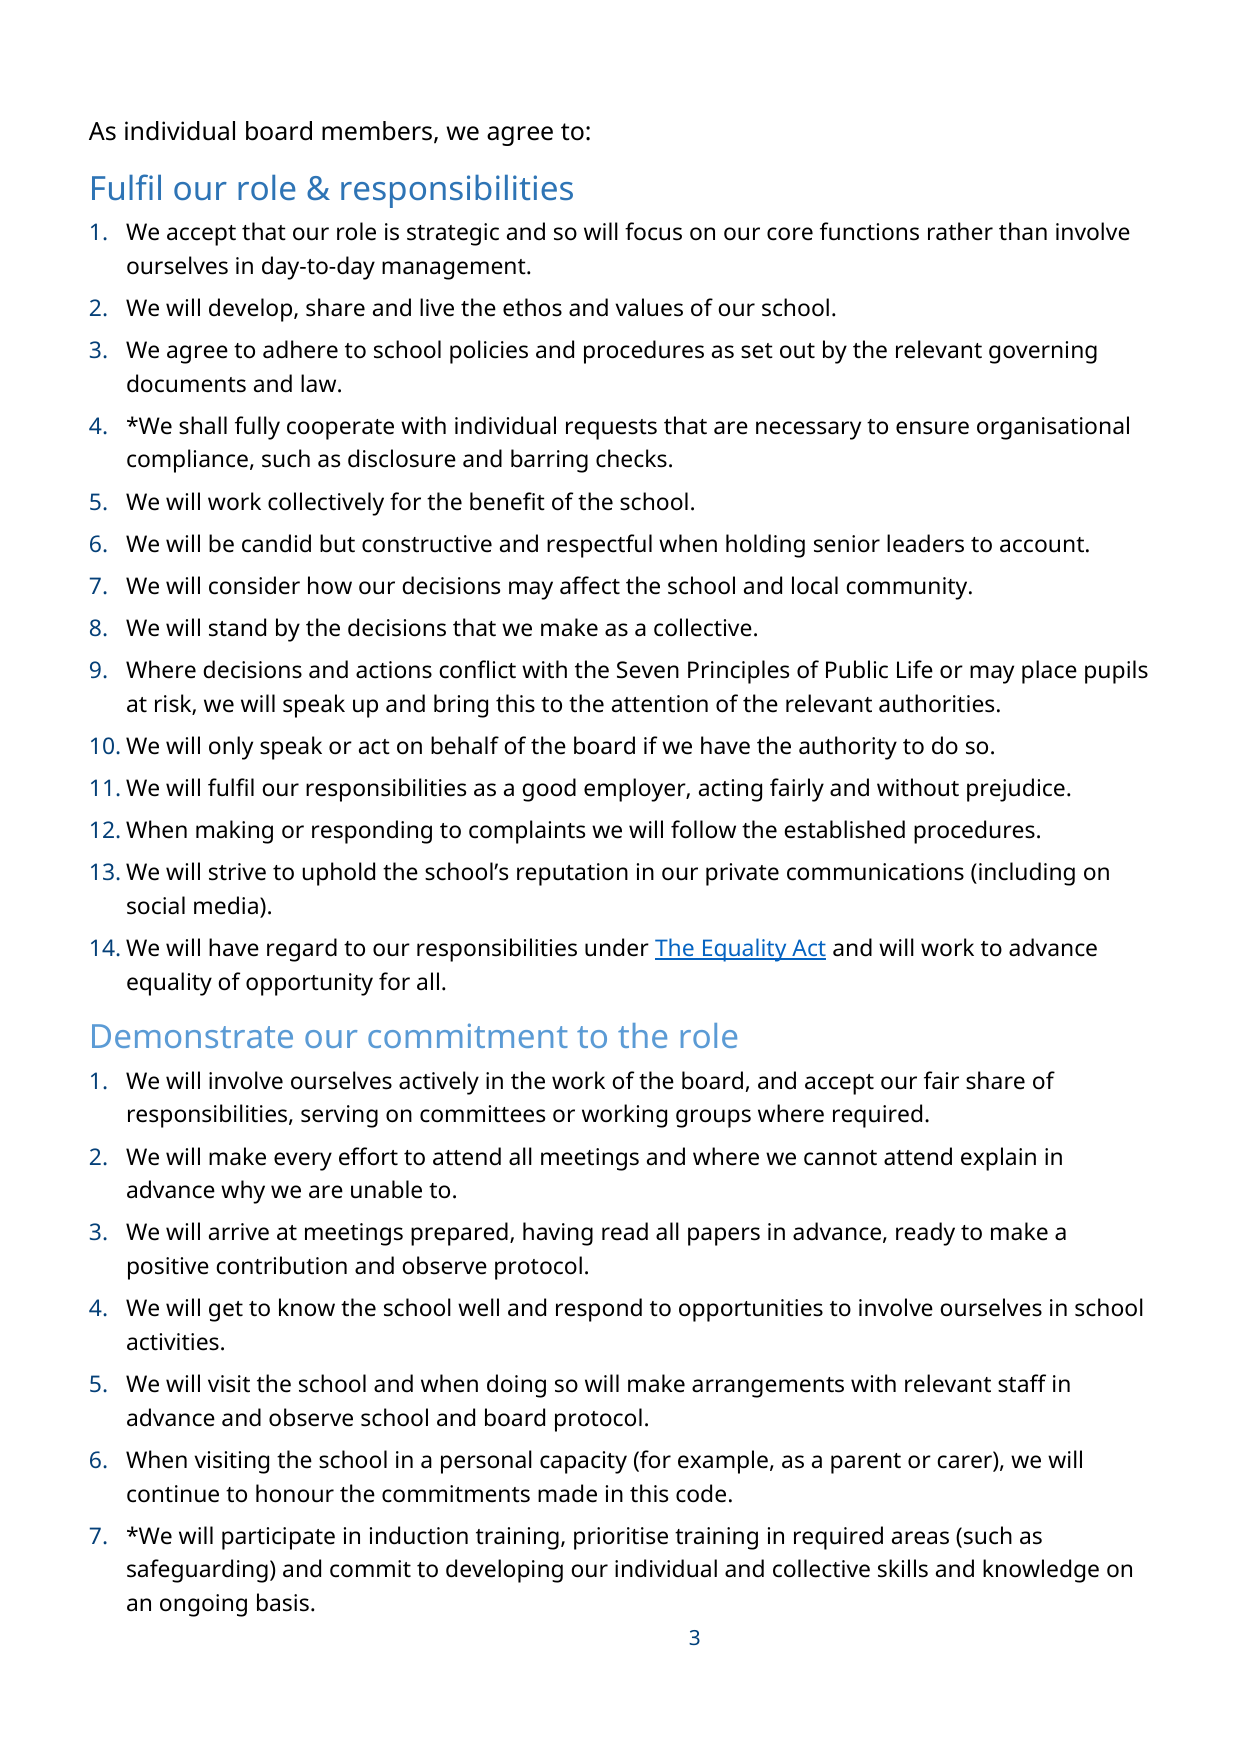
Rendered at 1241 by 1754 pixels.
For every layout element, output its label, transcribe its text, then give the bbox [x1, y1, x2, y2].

list We will have regard to our responsibilities under The Equality Act and will work to advance equality of opportunity for all. [89, 932, 1152, 997]
list We agree to adhere to school policies and procedures as set out by the relevant governing documents and law. [89, 334, 1152, 399]
list We will stand by the decisions that we make as a collective. [89, 612, 1152, 643]
list We accept that our role is strategic and so will focus on our core functions rather than involve ourselves in day-to-day management. [89, 216, 1152, 281]
list We will develop, share and live the ethos and values of our school. [89, 292, 1152, 323]
list When visiting the school in a personal capacity (for example, as a parent or carer), we will continue to honour the commitments made in this code. [89, 1444, 1152, 1509]
list *We shall fully cooperate with individual requests that are necessary to ensure organisational compliance, such as disclosure and barring checks. [89, 409, 1152, 474]
list We will visit the school and when doing so will make arrangements with relevant staff in advance and observe school and board protocol. [89, 1368, 1152, 1433]
list Where decisions and actions conflict with the Seven Principles of Public Life or may place pupils at risk, we will speak up and bring this to the attention of the relevant authorities. [89, 654, 1152, 719]
list We will fulfil our responsibilities as a good employer, acting fairly and without prejudice. [89, 772, 1152, 803]
list We will arrive at meetings prepared, having read all papers in advance, ready to make a positive contribution and observe protocol. [89, 1216, 1152, 1281]
list We will get to know the school well and respond to opportunities to involve ourselves in school activities. [89, 1292, 1152, 1357]
list We will involve ourselves actively in the work of the board, and accept our fair share of responsibilities, serving on committees or working groups where required. [89, 1064, 1152, 1129]
list We will be candid but constructive and respectful when holding senior leaders to account. [89, 527, 1152, 559]
subtitle Demonstrate our commitment to the role [89, 1020, 1152, 1056]
list We will consider how our decisions may affect the school and local community. [89, 569, 1152, 601]
list We will make every effort to attend all meetings and where we cannot attend explain in advance why we are unable to. [89, 1140, 1152, 1205]
list *We will participate in induction training, prioritise training in required areas (such as safeguarding) and commit to developing our individual and collective skills and knowledge on an ongoing basis. [89, 1519, 1152, 1618]
list When making or responding to complaints we will follow the established procedures. [89, 814, 1152, 845]
subtitle Fulfil our role & responsibilities [89, 171, 1152, 207]
list We will work collectively for the benefit of the school. [89, 485, 1152, 517]
list We will strive to uphold the school’s reputation in our private communications (including on social media). [89, 856, 1152, 921]
text As individual board members, we agree to: [89, 114, 1152, 148]
list We will only speak or act on behalf of the board if we have the authority to do so. [89, 729, 1152, 761]
